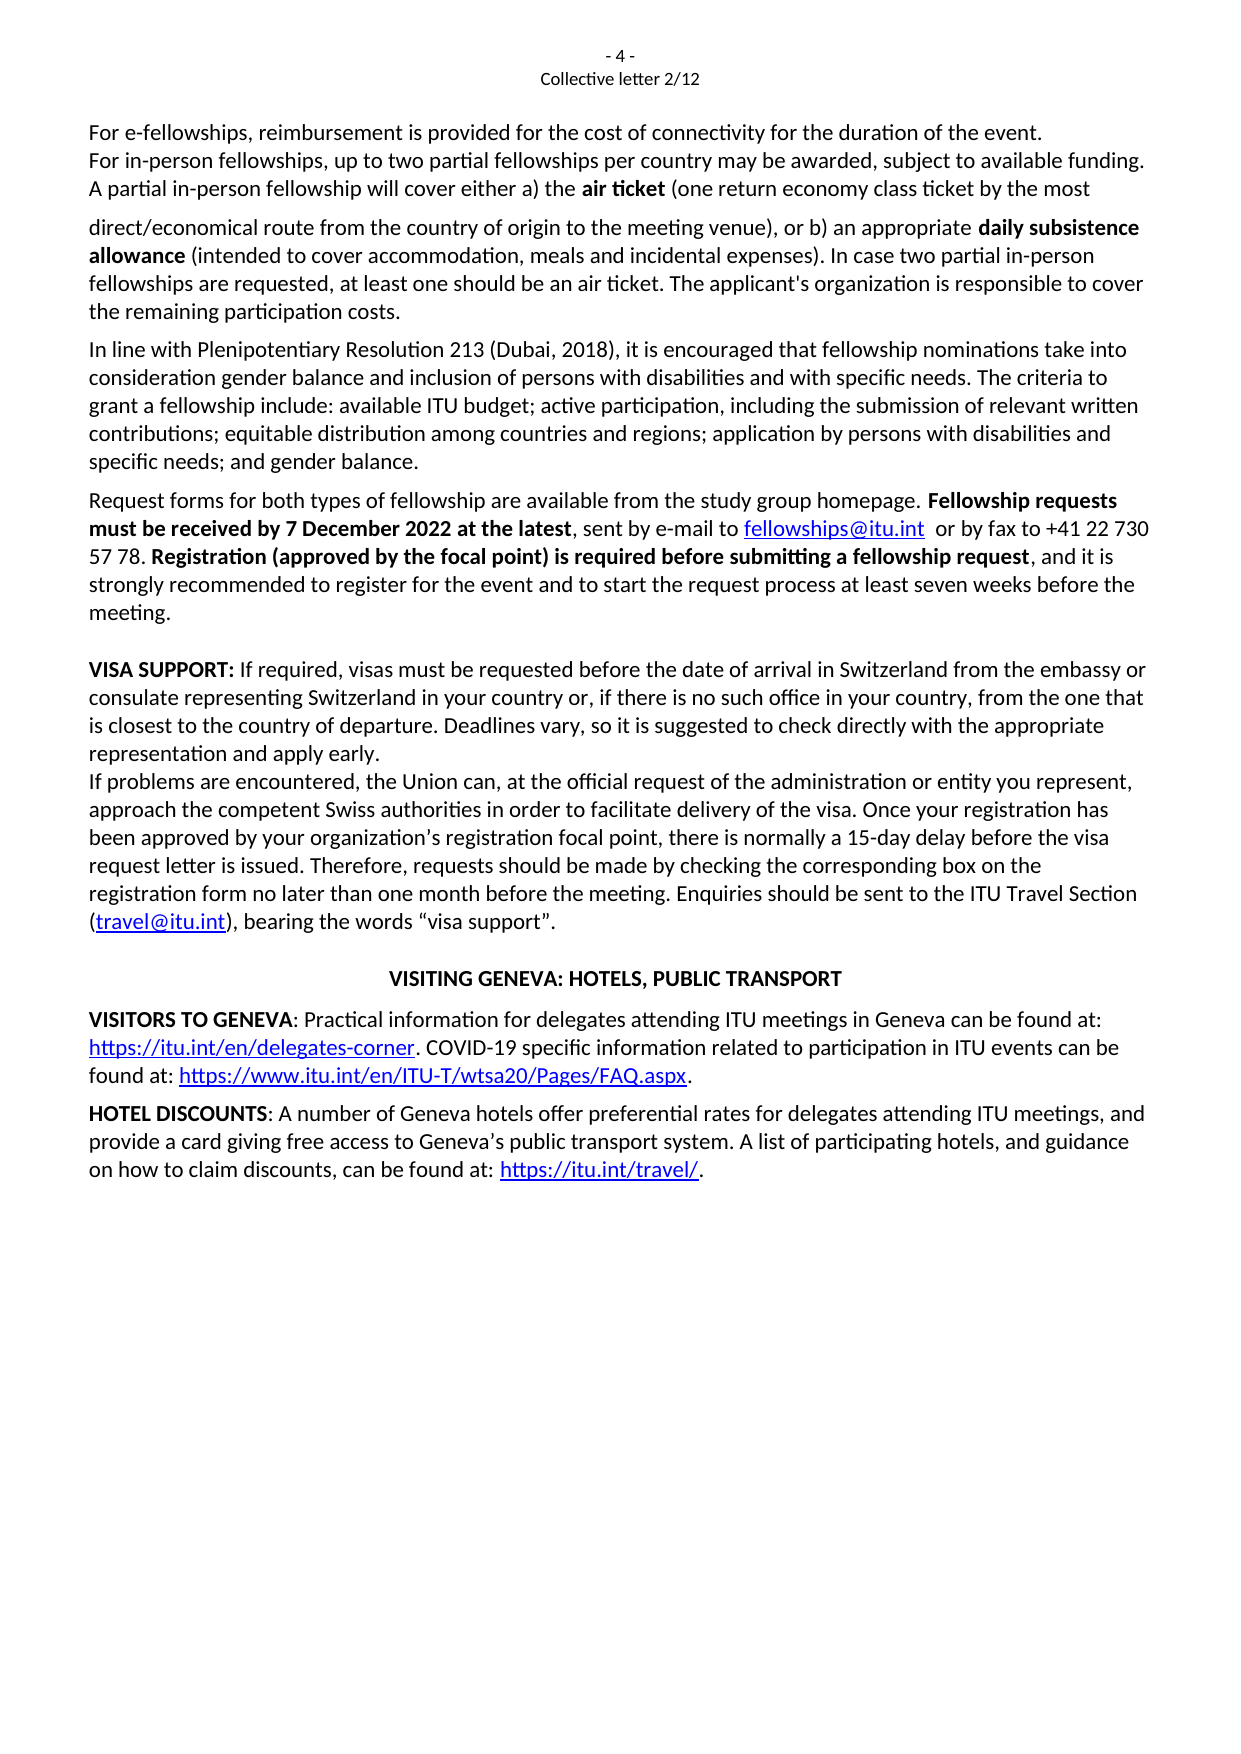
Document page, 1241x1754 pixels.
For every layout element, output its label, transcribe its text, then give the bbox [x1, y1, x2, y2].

title VISITORS TO GENEVA: Practical information for delegates attending ITU meetings in Geneva can be found at: https://itu.int/en/delegates-corner. COVID-19 specific information related to participation in ITU events can be found at: https://www.itu.int/en/ITU-T/wtsa20/Pages/FAQ.aspx. [89, 1005, 1152, 1089]
text Request forms for both types of fellowship are available from the study group homepage. Fellowship requests must be received by 7 December 2022 at the latest, sent by e-mail to fellowships@itu.int or by fax to +41 22 730 57 78. Registration (approved by the focal point) is required before submitting a fellowship request, and it is strongly recommended to register for the event and to start the request process at least seven weeks before the meeting. [89, 486, 1152, 626]
text For e-fellowships, reimbursement is provided for the cost of connectivity for the duration of the event. For in-person fellowships, up to two partial fellowships per country may be awarded, subject to available funding. A partial in-person fellowship will cover either a) the air ticket (one return economy class ticket by the most [89, 118, 1152, 202]
text VISA SUPPORT: If required, visas must be requested before the date of arrival in Switzerland from the embassy or consulate representing Switzerland in your country or, if there is no such office in your country, from the one that is closest to the country of departure. Deadlines vary, so it is suggested to check directly with the appropriate representation and apply early. If problems are encountered, the Union can, at the official request of the administration or entity you represent, approach the competent Swiss authorities in order to facilitate delivery of the visa. Once your registration has been approved by your organization’s registration focal point, there is normally a 15-day delay before the visa request letter is issued. Therefore, requests should be made by checking the corresponding box on the registration form no later than one month before the meeting. Enquiries should be sent to the ITU Travel Section (travel@itu.int), bearing the words “visa support”. [89, 655, 1152, 935]
text VISITING GENEVA: HOTELS, PUBLIC TRANSPORT [89, 964, 1142, 992]
text direct/economical route from the country of origin to the meeting venue), or b) an appropriate daily subsistence allowance (intended to cover accommodation, meals and incidental expenses). In case two partial in-person fellowships are requested, at least one should be an air ticket. The applicant's organization is responsible to cover the remaining participation costs. [89, 213, 1152, 325]
text HOTEL DISCOUNTS: A number of Geneva hotels offer preferential rates for delegates attending ITU meetings, and provide a card giving free access to Geneva’s public transport system. A list of participating hotels, and guidance on how to claim discounts, can be found at: https://itu.int/travel/. [89, 1099, 1152, 1183]
text In line with Plenipotentiary Resolution 213 (Dubai, 2018), it is encouraged that fellowship nominations take into consideration gender balance and inclusion of persons with disabilities and with specific needs. The criteria to grant a fellowship include: available ITU budget; active participation, including the submission of relevant written contributions; equitable distribution among countries and regions; application by persons with disabilities and specific needs; and gender balance. [89, 335, 1152, 475]
